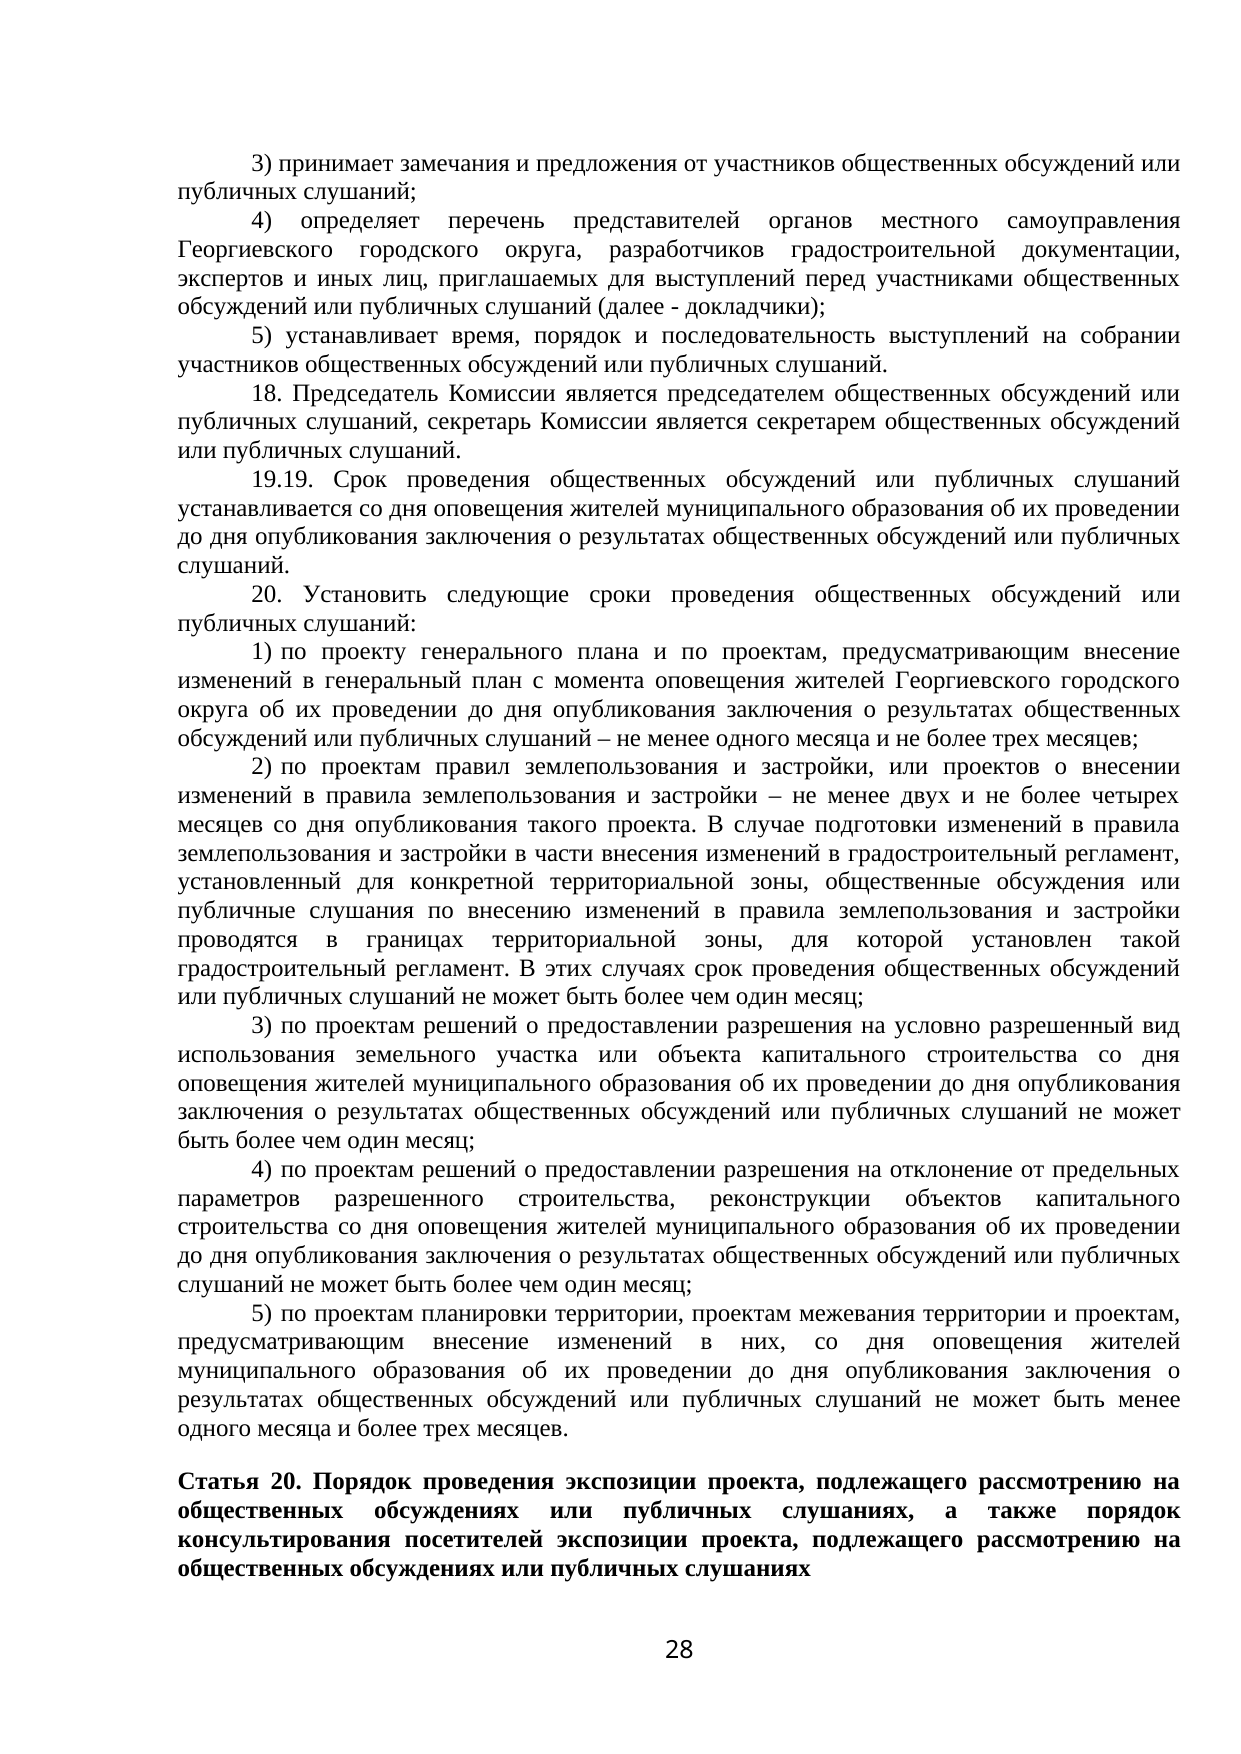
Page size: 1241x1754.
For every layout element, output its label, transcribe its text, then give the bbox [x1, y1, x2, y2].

text 4) определяет перечень представителей органов местного самоуправления Георгиевского городского округа, разработчиков градостроительной документации, экспертов и иных лиц, приглашаемых для выступлений перед участниками общественных обсуждений или публичных слушаний (далее - докладчики); [177, 205, 1181, 320]
list по проектам правил землепользования и застройки, или проектов о внесении изменений в правила землепользования и застройки – не менее двух и не более четырех месяцев со дня опубликования такого проекта. В случае подготовки изменений в правила землепользования и застройки в части внесения изменений в градостроительный регламент, установленный для конкретной территориальной зоны, общественные обсуждения или публичные слушания по внесению изменений в правила землепользования и застройки проводятся в границах территориальной зоны, для которой установлен такой градостроительный регламент. В этих случаях срок проведения общественных обсуждений или публичных слушаний не может быть более чем один месяц; [177, 751, 1181, 1010]
text 18. Председатель Комиссии является председателем общественных обсуждений или публичных слушаний, секретарь Комиссии является секретарем общественных обсуждений или публичных слушаний. [177, 378, 1181, 464]
list по проектам решений о предоставлении разрешения на отклонение от предельных параметров разрешенного строительства, реконструкции объектов капитального строительства со дня оповещения жителей муниципального образования об их проведении до дня опубликования заключения о результатах общественных обсуждений или публичных слушаний не может быть более чем один месяц; [177, 1154, 1181, 1298]
text 5) устанавливает время, порядок и последовательность выступлений на собрании участников общественных обсуждений или публичных слушаний. [177, 320, 1181, 378]
text 3) принимает замечания и предложения от участников общественных обсуждений или публичных слушаний; [177, 148, 1181, 205]
text 20. Установить следующие сроки проведения общественных обсуждений или публичных слушаний: [177, 579, 1181, 636]
list по проектам планировки территории, проектам межевания территории и проектам, предусматривающим внесение изменений в них, со дня оповещения жителей муниципального образования об их проведении до дня опубликования заключения о результатах общественных обсуждений или публичных слушаний не может быть менее одного месяца и более трех месяцев. [177, 1298, 1181, 1441]
text 19.19. Срок проведения общественных обсуждений или публичных слушаний устанавливается со дня оповещения жителей муниципального образования об их проведении до дня опубликования заключения о результатах общественных обсуждений или публичных слушаний. [177, 464, 1181, 579]
list по проекту генерального плана и по проектам, предусматривающим внесение изменений в генеральный план с момента оповещения жителей Георгиевского городского округа об их проведении до дня опубликования заключения о результатах общественных обсуждений или публичных слушаний – не менее одного месяца и не более трех месяцев; [177, 636, 1181, 751]
list по проектам решений о предоставлении разрешения на условно разрешенный вид использования земельного участка или объекта капитального строительства со дня оповещения жителей муниципального образования об их проведении до дня опубликования заключения о результатах общественных обсуждений или публичных слушаний не может быть более чем один месяц; [177, 1010, 1181, 1154]
text Статья 20. Порядок проведения экспозиции проекта, подлежащего рассмотрению на общественных обсуждениях или публичных слушаниях, а также порядок консультирования посетителей экспозиции проекта, подлежащего рассмотрению на общественных обсуждениях или публичных слушаниях [177, 1466, 1181, 1581]
